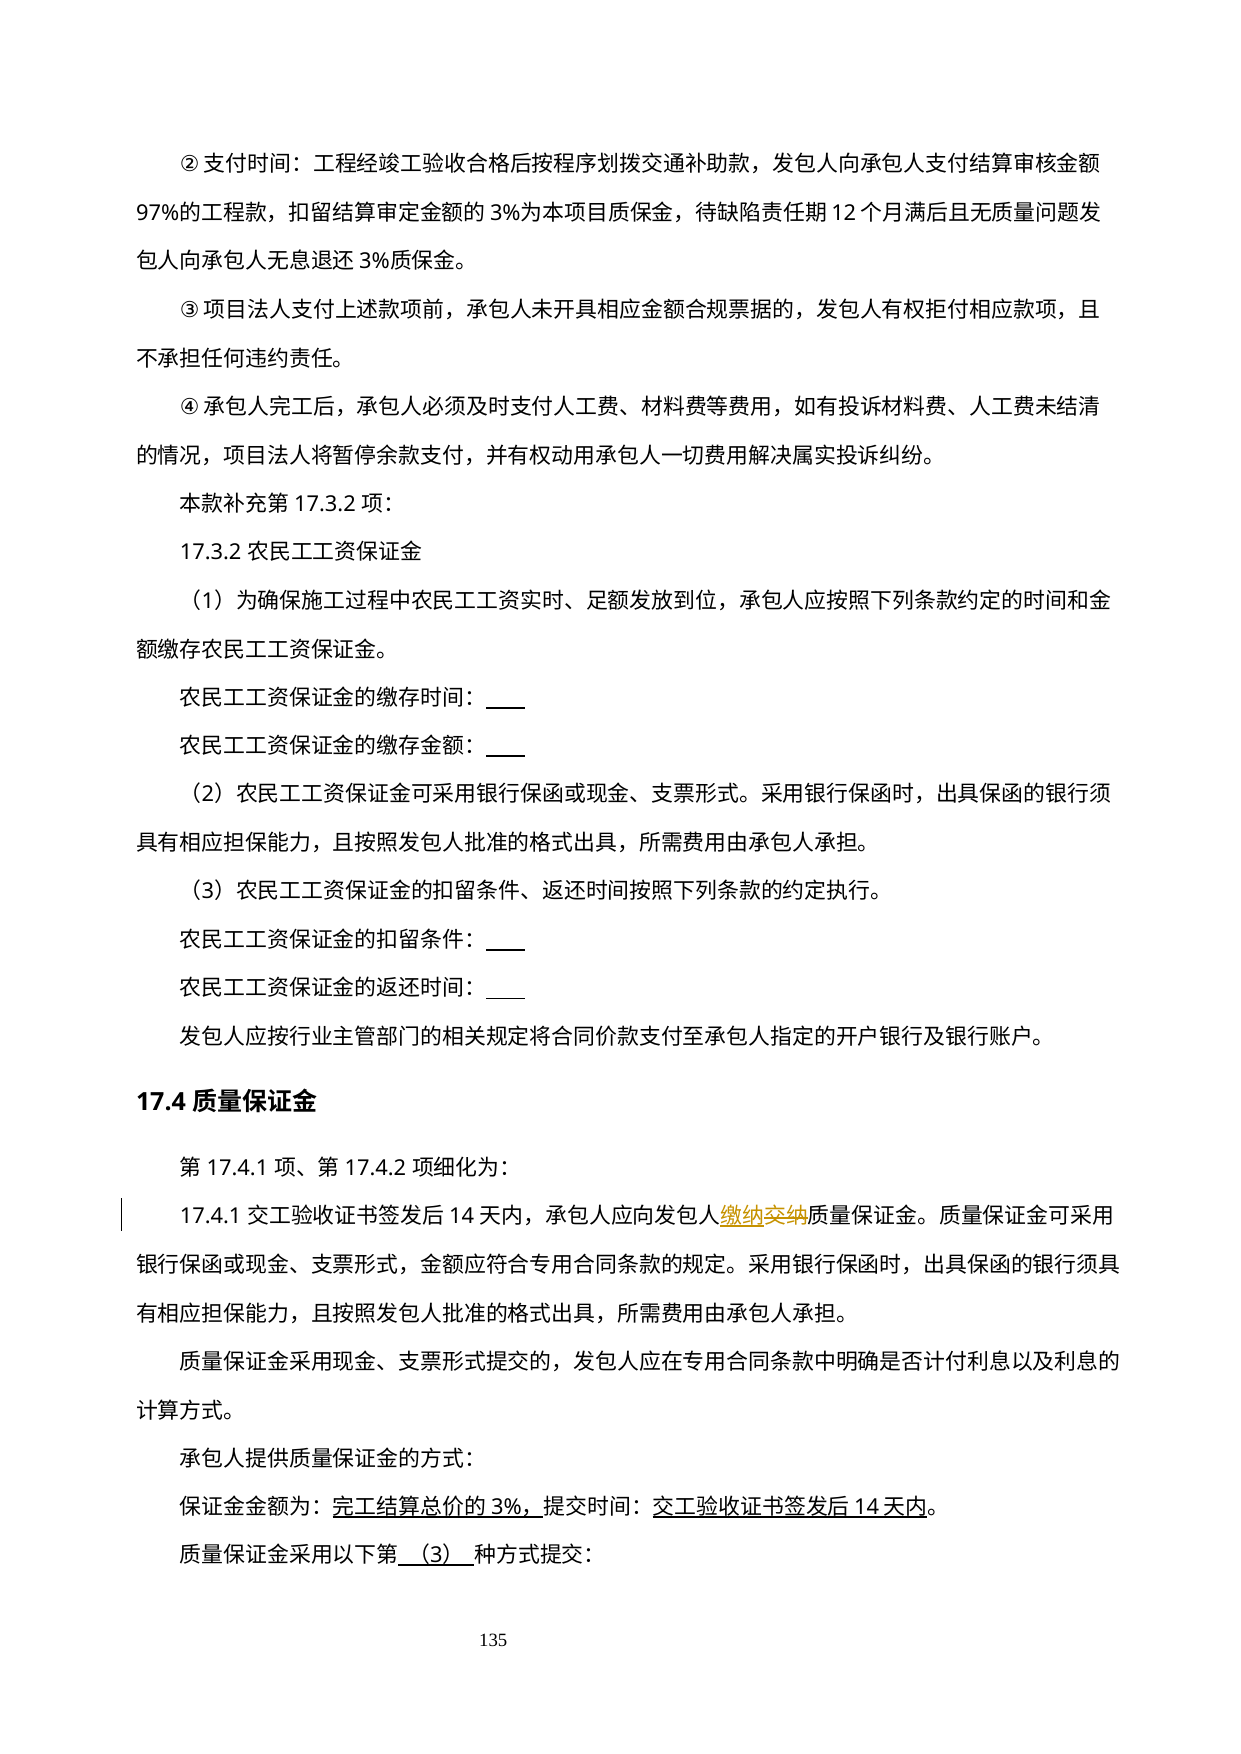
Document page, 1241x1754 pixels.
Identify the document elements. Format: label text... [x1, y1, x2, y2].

text 质量保证金采用现金、支票形式提交的，发包人应在专用合同条款中明确是否计付利息以及利息的计算方式。 [136, 1344, 1122, 1425]
text 农民工工资保证金的返还时间： [136, 970, 1122, 1002]
text 质量保证金采用以下第 （3） 种方式提交： [136, 1537, 1122, 1569]
text ②支付时间：工程经竣工验收合格后按程序划拨交通补助款，发包人向承包人支付结算审核金额97%的工程款，扣留结算审定金额的3%为本项目质保金，待缺陷责任期12个月满后且无质量问题发包人向承包人无息退还3%质保金。 [136, 146, 1122, 276]
text 农民工工资保证金的缴存金额： [136, 728, 1122, 760]
text 农民工工资保证金的扣留条件： [136, 922, 1122, 954]
text 17.3.2 农民工工资保证金 [136, 534, 1122, 567]
text （3）农民工工资保证金的扣留条件、返还时间按照下列条款的约定执行。 [136, 873, 1122, 906]
text （1）为确保施工过程中农民工工资实时、足额发放到位，承包人应按照下列条款约定的时间和金额缴存农民工工资保证金。 [136, 582, 1122, 664]
text ③项目法人支付上述款项前，承包人未开具相应金额合规票据的，发包人有权拒付相应款项，且不承担任何违约责任。 [136, 292, 1122, 373]
text 保证金金额为：完工结算总价的 3%，提交时间：交工验收证书签发后14天内。 [136, 1488, 1122, 1521]
text 承包人提供质量保证金的方式： [136, 1441, 1122, 1473]
text 17.4.1 交工验收证书签发后 14 天内，承包人应向发包人质量保证金。质量保证金可采用银行保函或现金、支票形式，金额应符合专用合同条款的规定。采用银行保函时，出具保函的银行须具有相应担保能力，且按照发包人批准的格式出具，所需费用由承包人承担。 [136, 1198, 1122, 1328]
text （2）农民工工资保证金可采用银行保函或现金、支票形式。采用银行保函时，出具保函的银行须具有相应担保能力，且按照发包人批准的格式出具，所需费用由承包人承担。 [136, 776, 1122, 857]
text ④承包人完工后，承包人必须及时支付人工费、材料费等费用，如有投诉材料费、人工费未结清的情况，项目法人将暂停余款支付，并有权动用承包人一切费用解决属实投诉纠纷。 [136, 389, 1122, 470]
text 第 17.4.1 项、第 17.4.2 项细化为： [136, 1150, 1122, 1182]
text 农民工工资保证金的缴存时间： [136, 679, 1122, 712]
text 本款补充第 17.3.2 项： [136, 486, 1122, 518]
subtitle 17.4 质量保证金 [136, 1067, 1122, 1132]
text 发包人应按行业主管部门的相关规定将合同价款支付至承包人指定的开户银行及银行账户。 [136, 1018, 1122, 1051]
